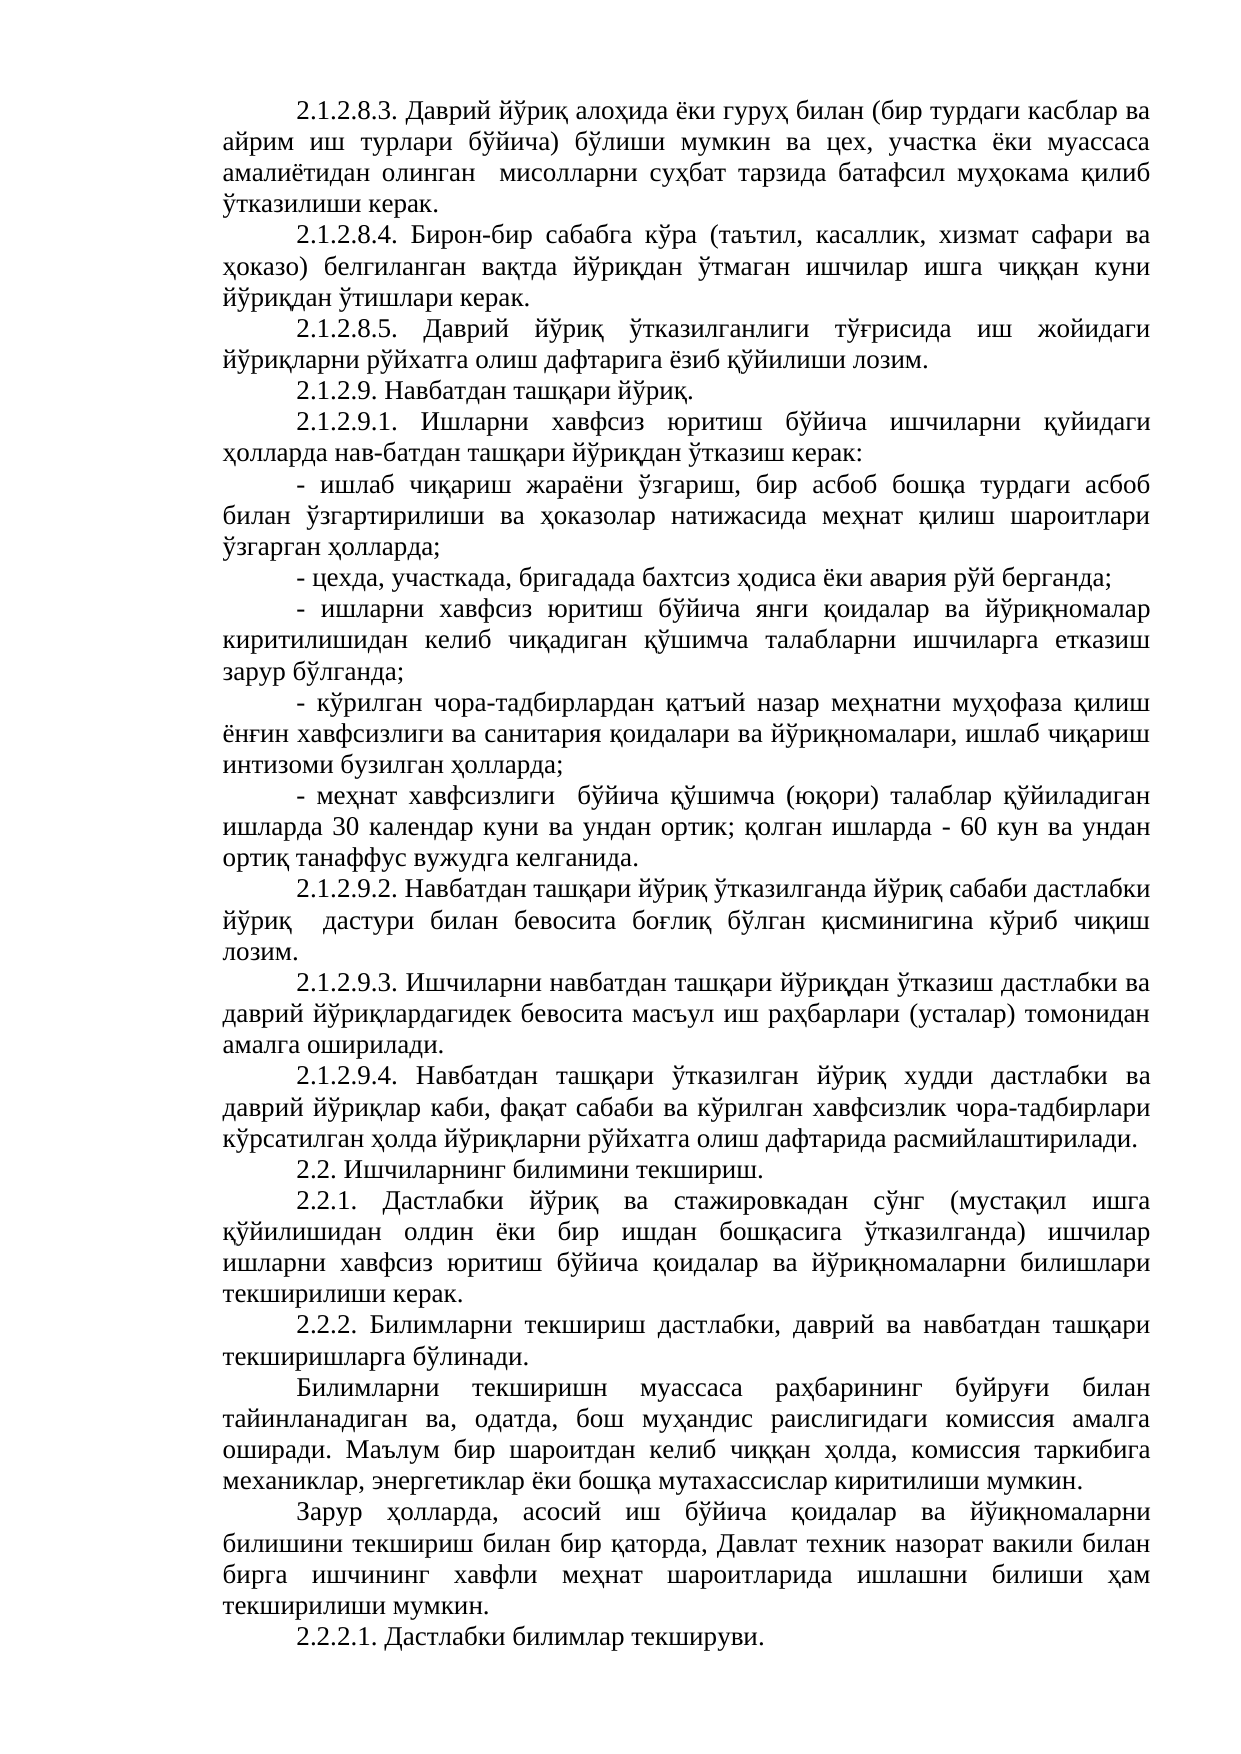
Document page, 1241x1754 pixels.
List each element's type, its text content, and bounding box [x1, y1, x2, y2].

text 2.1.2.9.3. Ишчиларни навбатдан ташқари йўриқдан ўтказиш дастлабки ва даврий йўриқлардагидек бевосита масъул иш раҳбарлари (усталар) томонидан амалга оширилади. [222, 966, 1152, 1059]
text - цехда, участкада, бригадада бахтсиз ҳодиса ёки авария рўй берганда; [222, 561, 1152, 592]
text 2.1.2.8.3. Даврий йўриқ алоҳида ёки гуруҳ билан (бир турдаги касблар ва айрим иш турлари бўйича) бўлиши мумкин ва цех, участка ёки муассаса амалиётидан олинган мисолларни суҳбат тарзида батафсил муҳокама қилиб ўтказилиши керак. [222, 94, 1152, 218]
text 2.1.2.9.4. Навбатдан ташқари ўтказилган йўриқ худди дастлабки ва даврий йўриқлар каби, фақат сабаби ва кўрилган хавфсизлик чора-тадбирлари кўрсатилган ҳолда йўриқларни рўйхатга олиш дафтарида расмийлаштирилади. [222, 1059, 1152, 1153]
text - меҳнат хавфсизлиги бўйича қўшимча (юқори) талаблар қўйиладиган ишларда 30 календар куни ва ундан ортик; қолган ишларда - 60 кун ва ундан ортиқ танаффус вужудга келганида. [222, 779, 1152, 873]
text Билимларни текширишн муассаса раҳбарининг буйруғи билан тайинланадиган ва, одатда, бош муҳандис раислигидаги комиссия амалга оширади. Маълум бир шароитдан келиб чиққан ҳолда, комиссия таркибига механиклар, энергетиклар ёки бошқа мутахассислар киритилиши мумкин. [222, 1371, 1152, 1496]
text 2.1.2.9.1. Ишларни хавфсиз юритиш бўйича ишчиларни қуйидаги ҳолларда нав-батдан ташқари йўриқдан ўтказиш керак: [222, 405, 1152, 468]
text 2.2. Ишчиларнинг билимини текшириш. [222, 1153, 1152, 1184]
text 2.1.2.8.4. Бирон-бир сабабга кўра (таътил, касаллик, хизмат сафари ва ҳоказо) белгиланган вақтда йўриқдан ўтмаган ишчилар ишга чиққан куни йўриқдан ўтишлари керак. [222, 218, 1152, 312]
text Зарур ҳолларда, асосий иш бўйича қоидалар ва йўиқномаларни билишини текшириш билан бир қаторда, Давлат техник назорат вакили билан бирга ишчининг хавфли меҳнат шароитларида ишлашни билиши ҳам текширилиши мумкин. [222, 1496, 1152, 1620]
text 2.2.2. Билимларни текшириш дастлабки, даврий ва навбатдан ташқари текширишларга бўлинади. [222, 1309, 1152, 1371]
text 2.1.2.9. Навбатдан ташқари йўриқ. [222, 374, 1152, 405]
text - ишларни хавфсиз юритиш бўйича янги қоидалар ва йўриқномалар киритилишидан келиб чиқадиган қўшимча талабларни ишчиларга етказиш зарур бўлганда; [222, 592, 1152, 686]
text 2.2.2.1. Дастлабки билимлар текшируви. [222, 1620, 1152, 1651]
text - ишлаб чиқариш жараёни ўзгариш, бир асбоб бошқа турдаги асбоб билан ўзгартирилиши ва ҳоказолар натижасида меҳнат қилиш шароитлари ўзгарган ҳолларда; [222, 468, 1152, 561]
text 2.1.2.8.5. Даврий йўриқ ўтказилганлиги тўғрисида иш жойидаги йўриқларни рўйхатга олиш дафтарига ёзиб қўйилиши лозим. [222, 312, 1152, 374]
text 2.1.2.9.2. Навбатдан ташқари йўриқ ўтказилганда йўриқ сабаби дастлабки йўриқ дастури билан бевосита боғлиқ бўлган қисминигина кўриб чиқиш лозим. [222, 873, 1152, 966]
text - кўрилган чора-тадбирлардан қатъий назар меҳнатни муҳофаза қилиш ёнғин хавфсизлиги ва санитария қоидалари ва йўриқномалари, ишлаб чиқариш интизоми бузилган ҳолларда; [222, 686, 1152, 779]
text 2.2.1. Дастлабки йўриқ ва стажировкадан сўнг (мустақил ишга қўйилишидан олдин ёки бир ишдан бошқасига ўтказилганда) ишчилар ишларни хавфсиз юритиш бўйича қоидалар ва йўриқномаларни билишлари текширилиши керак. [222, 1184, 1152, 1309]
